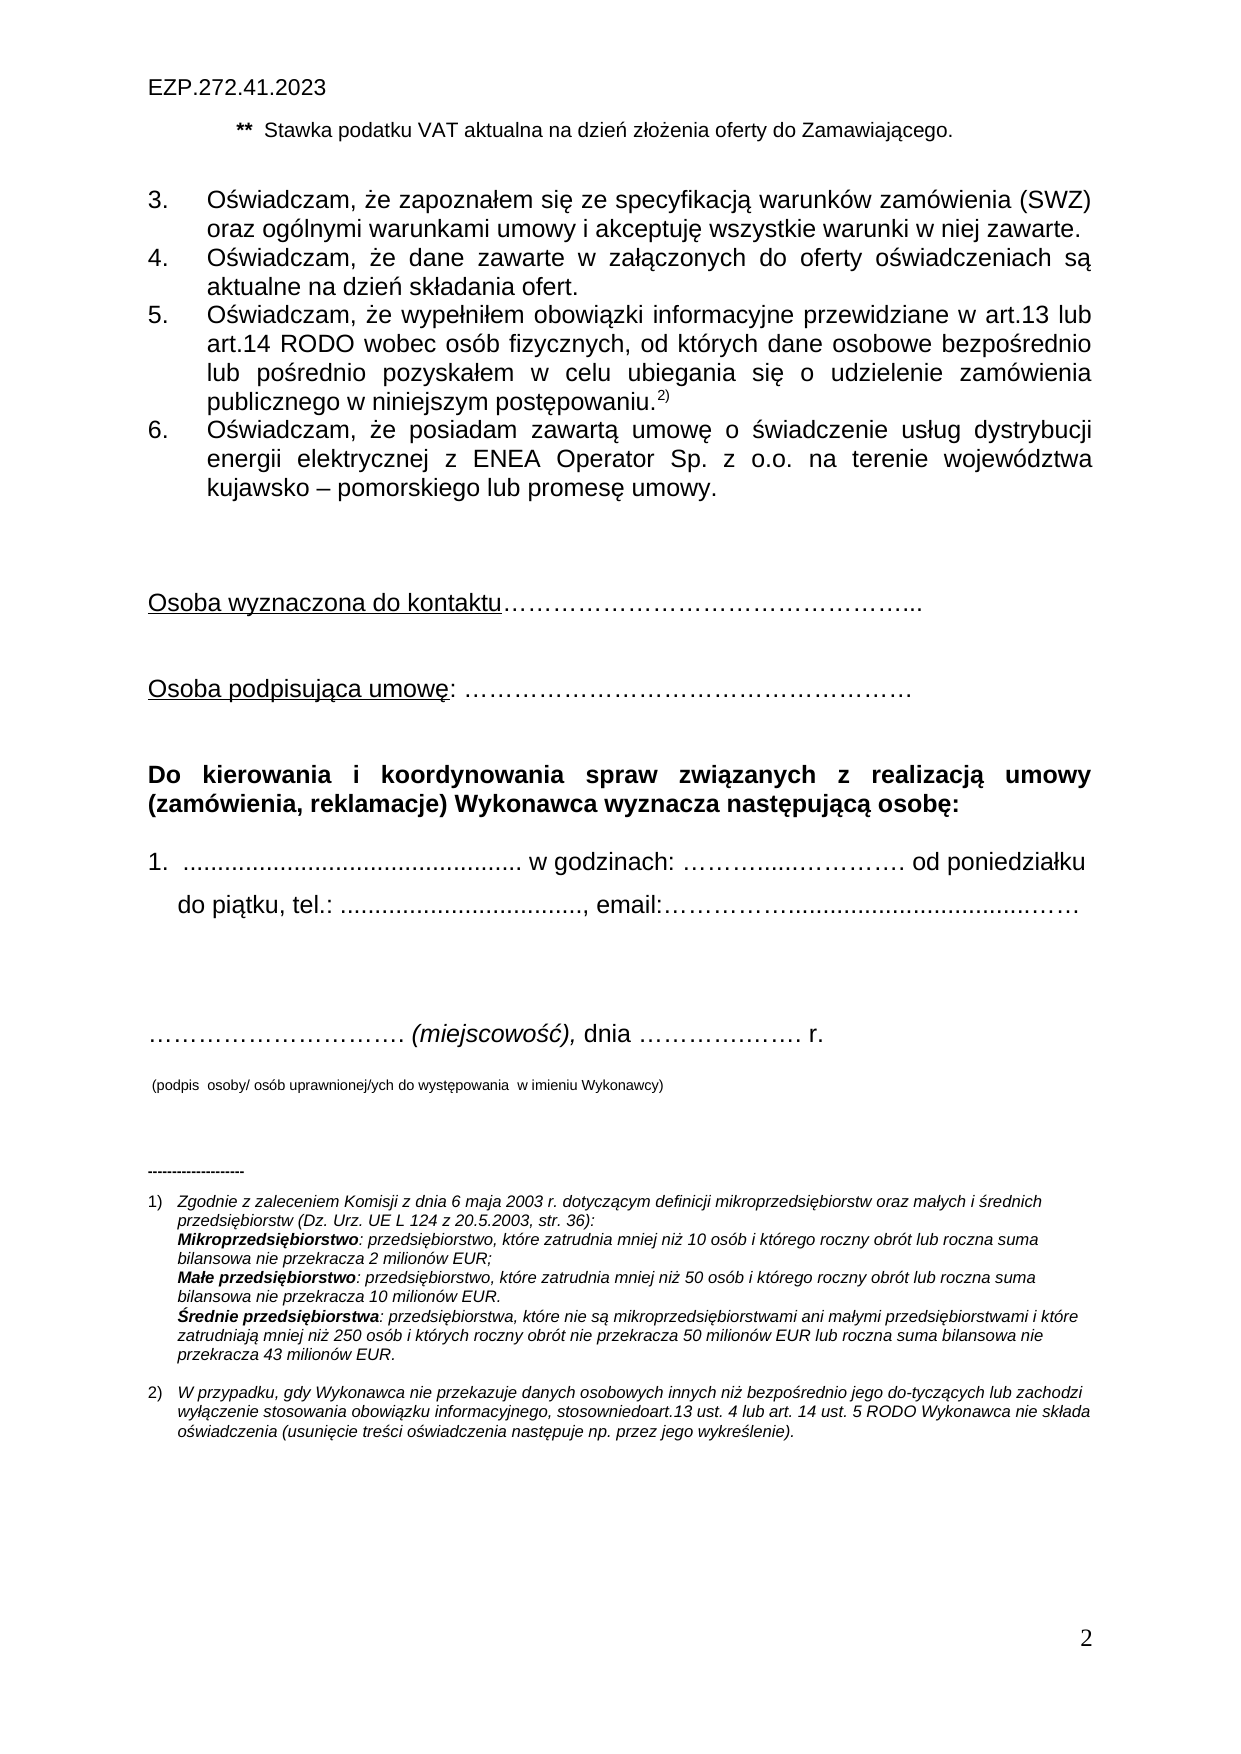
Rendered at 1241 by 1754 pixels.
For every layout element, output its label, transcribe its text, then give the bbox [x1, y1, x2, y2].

text -------------------- [148, 1163, 1093, 1191]
text ** Stawka podatku VAT aktualna na dzień złożenia oferty do Zamawiającego. [236, 118, 1093, 142]
text Małe przedsiębiorstwo: przedsiębiorstwo, które zatrudnia mniej niż 50 osób i którego roczny obrót lub roczna suma bilansowa nie przekracza 10 milionów EUR. [177, 1268, 1091, 1306]
text …………………………. (miejscowość), dnia ………….……. r. [148, 1019, 1093, 1048]
list Oświadczam, że zapoznałem się ze specyfikacją warunków zamówienia (SWZ) oraz ogólnymi warunkami umowy i akceptuję wszystkie warunki w niej zawarte. [148, 185, 1093, 243]
text Średnie przedsiębiorstwa: przedsiębiorstwa, które nie są mikroprzedsiębiorstwami ani małymi przedsiębiorstwami i które zatrudniają mniej niż 250 osób i których roczny obrót nie przekracza 50 milionów EUR lub roczna suma bilansowa nie przekracza 43 milionów EUR. [177, 1306, 1093, 1364]
list Oświadczam, że posiadam zawartą umowę o świadczenie usług dystrybucji energii elektrycznej z ENEA Operator Sp. z o.o. na terenie województwa kujawsko – pomorskiego lub promesę umowy. [148, 415, 1093, 501]
list Oświadczam, że dane zawarte w załączonych do oferty oświadczeniach są aktualne na dzień składania ofert. [148, 243, 1093, 300]
text Do kierowania i koordynowania spraw związanych z realizacją umowy (zamówienia, reklamacje) Wykonawca wyznacza następującą osobę: [148, 760, 1093, 818]
list Zgodnie z zaleceniem Komisji z dnia 6 maja 2003 r. dotyczącym definicji mikroprzedsiębiorstw oraz małych i średnich przedsiębiorstw (Dz. Urz. UE L 124 z 20.5.2003, str. 36): [148, 1191, 1091, 1230]
list Oświadczam, że wypełniłem obowiązki informacyjne przewidziane w art.13 lub art.14 RODO wobec osób fizycznych, od których dane osobowe bezpośrednio lub pośrednio pozyskałem w celu ubiegania się o udzielenie zamówienia publicznego w niniejszym postępowaniu.2) [148, 300, 1093, 415]
text Osoba wyznaczona do kontaktu…………………………………………... [148, 588, 1093, 616]
text 1. ................................................. w godzinach: ………......…………. od poniedziałku do piątku, tel.: ..................................., email:……………...................................…… [148, 846, 1093, 918]
text Osoba podpisująca umowę: ……………………………………………… [148, 674, 1093, 703]
list W przypadku, gdy Wykonawca nie przekazuje danych osobowych innych niż bezpośrednio jego do-tyczących lub zachodzi wyłączenie stosowania obowiązku informacyjnego, stosowniedoart.13 ust. 4 lub art. 14 ust. 5 RODO Wykonawca nie składa oświadczenia (usunięcie treści oświadczenia następuje np. przez jego wykreślenie). [148, 1383, 1093, 1441]
text Mikroprzedsiębiorstwo: przedsiębiorstwo, które zatrudnia mniej niż 10 osób i którego roczny obrót lub roczna suma bilansowa nie przekracza 2 milionów EUR; [177, 1230, 1091, 1268]
text (podpis osoby/ osób uprawnionej/ych do występowania w imieniu Wykonawcy) [148, 1076, 1093, 1105]
